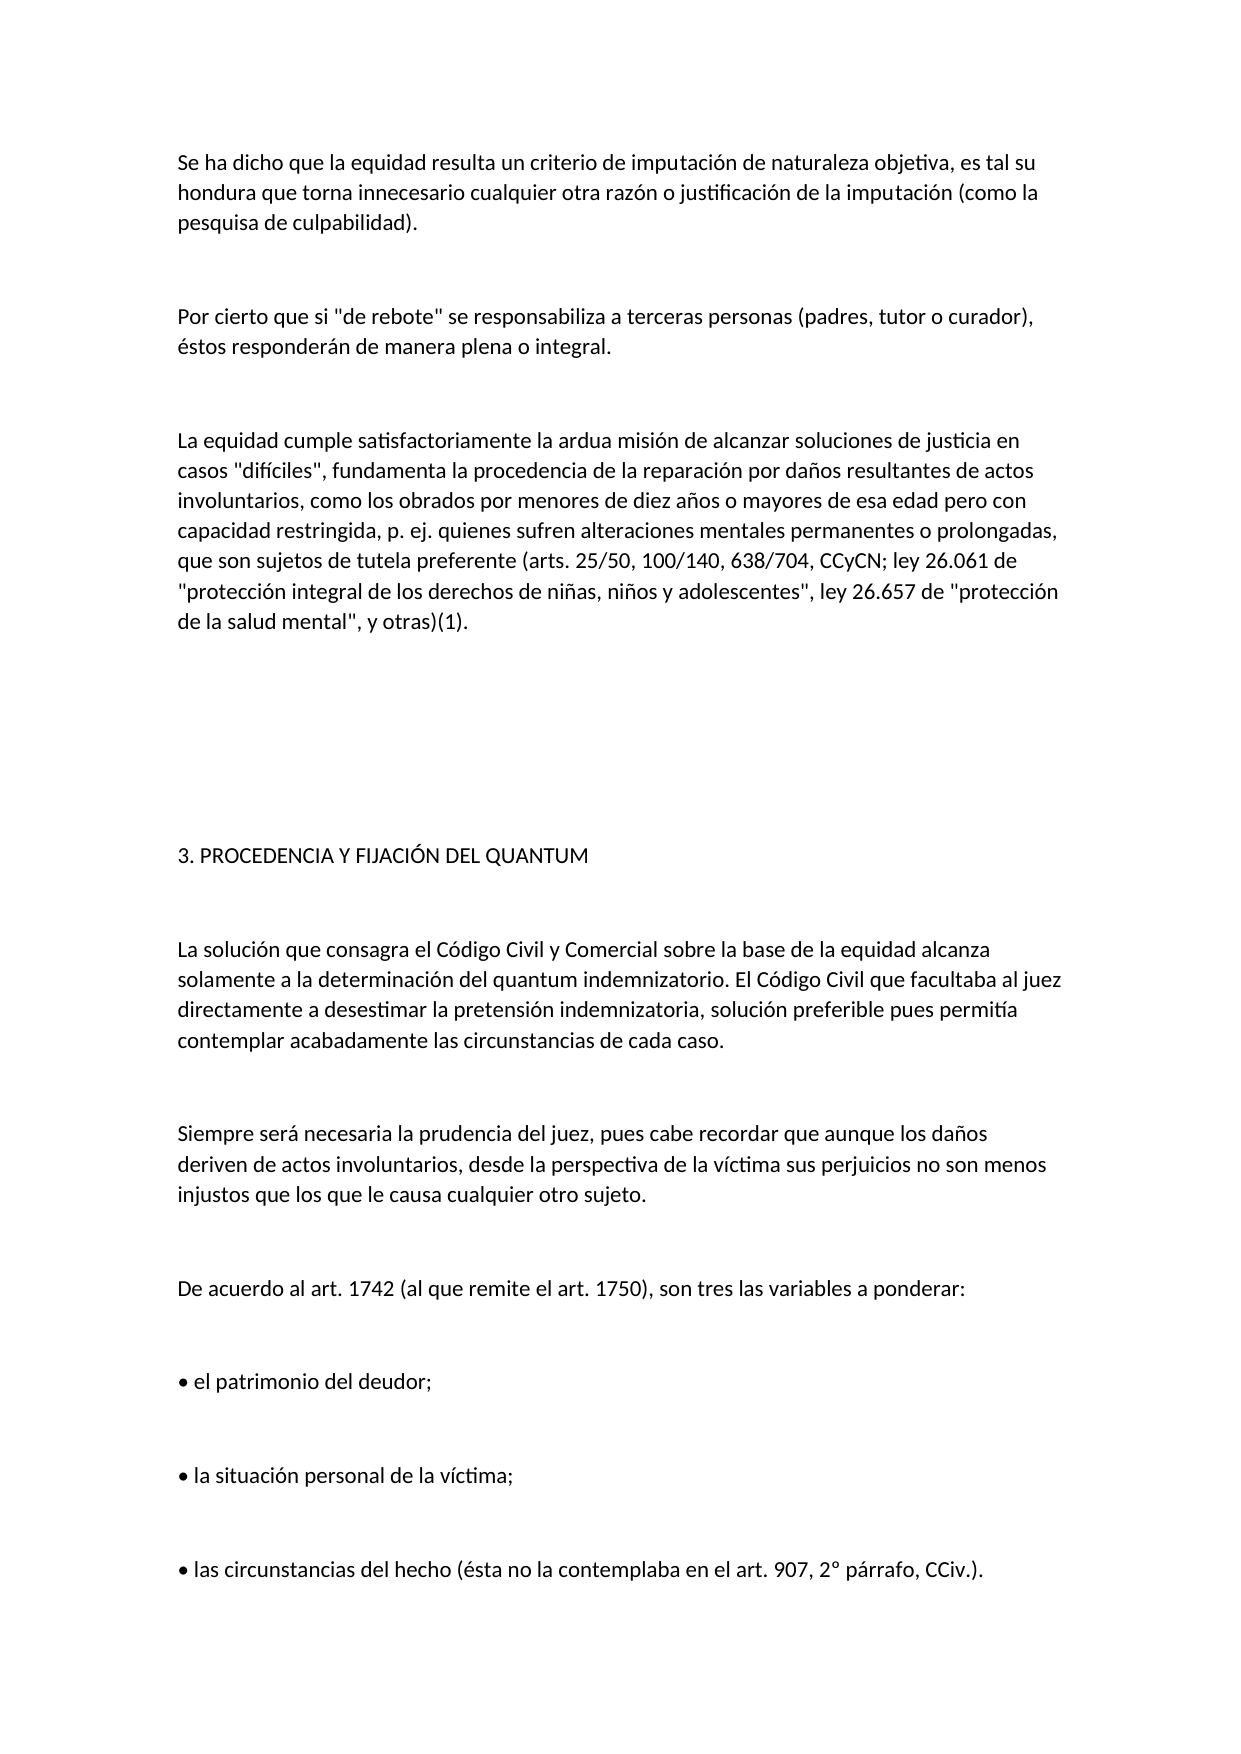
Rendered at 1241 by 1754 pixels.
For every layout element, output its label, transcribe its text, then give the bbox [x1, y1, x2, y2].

text • las circunstancias del hecho (ésta no la contemplaba en el art. 907, 2º párrafo, CCiv.). [177, 1555, 1063, 1583]
text La solución que consagra el Código Civil y Comercial sobre la base de la equidad alcanza solamente a la determinación del quantum indemnizatorio. El Código Civil que facultaba al juez directamente a desestimar la pretensión indemnizatoria, solución preferible pues permitía contemplar acabadamente las circunstancias de cada caso. [177, 935, 1063, 1054]
text De acuerdo al art. 1742 (al que remite el art. 1750), son tres las variables a ponderar: [177, 1274, 1063, 1302]
text Siempre será necesaria la prudencia del juez, pues cabe recordar que aunque los daños deriven de actos involuntarios, desde la perspectiva de la víctima sus perjuicios no son menos injustos que los que le causa cualquier otro sujeto. [177, 1119, 1063, 1208]
text Se ha dicho que la equidad resulta un criterio de impu­tación de naturaleza objetiva, es tal su hondura que torna innecesario cualquier otra razón o justificación de la impu­tación (como la pesquisa de culpabilidad). [177, 148, 1063, 236]
text La equidad cumple satisfactoriamente la ardua misión de alcanzar soluciones de justicia en casos "difíciles", fundamenta la procedencia de la reparación por daños resultantes de actos involuntarios, como los obrados por menores de diez años o mayores de esa edad pero con capacidad restringida, p. ej. quienes sufren alteraciones mentales permanentes o prolongadas, que son sujetos de tutela preferente (arts. 25/50, 100/140, 638/704, CCyCN; ley 26.061 de "protección integral de los derechos de niñas, niños y adolescentes", ley 26.657 de "protección de la salud mental", y otras)(1). [177, 426, 1063, 635]
text Por cierto que si "de rebote" se responsabiliza a terceras personas (padres, tutor o curador), éstos responderán de manera plena o integral. [177, 302, 1063, 360]
text • el patrimonio del deudor; [177, 1367, 1063, 1395]
text 3. PROCEDENCIA Y FIJACIÓN DEL QUANTUM [177, 841, 1063, 869]
text • la situación personal de la víctima; [177, 1461, 1063, 1489]
